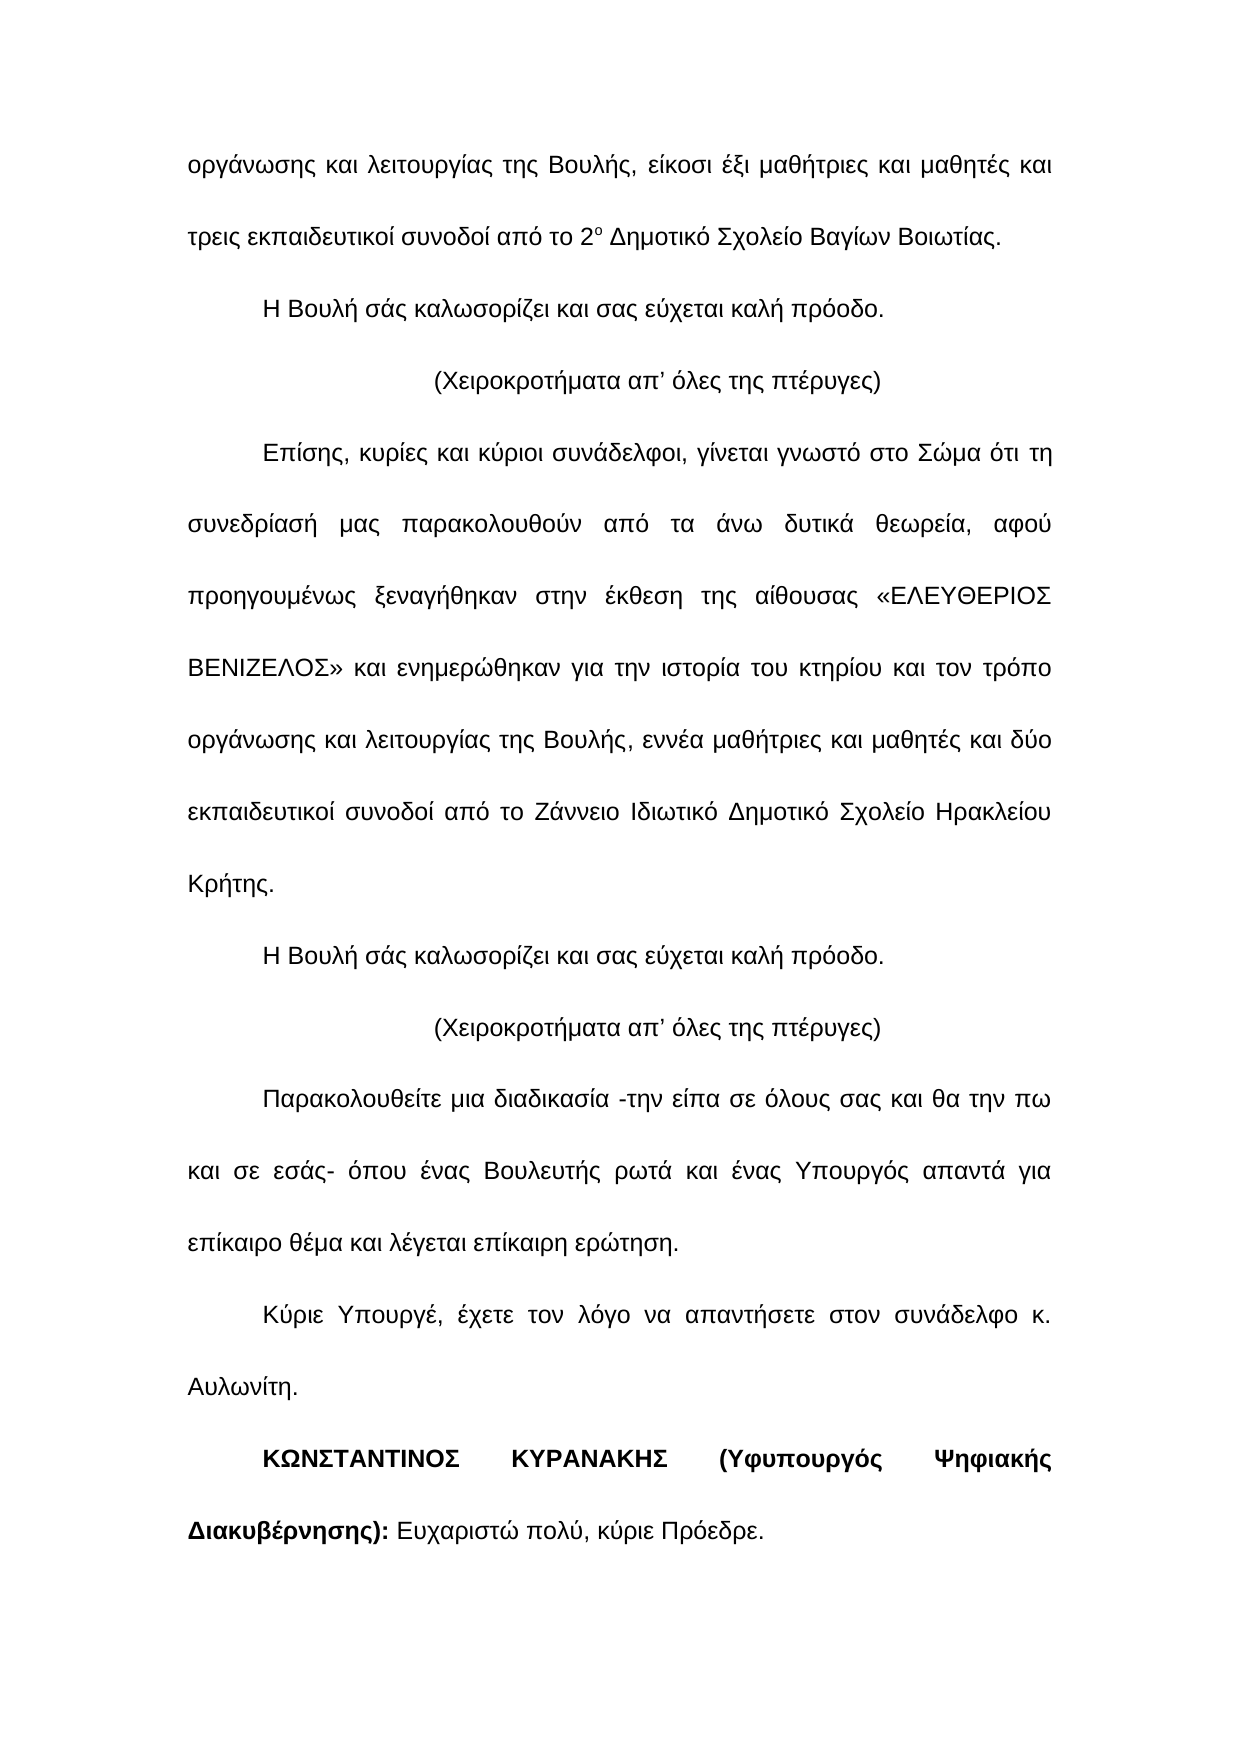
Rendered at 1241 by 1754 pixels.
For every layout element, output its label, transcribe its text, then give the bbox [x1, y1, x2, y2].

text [187, 150, 1053, 251]
text Η Βουλή σάς καλωσορίζει και σας εύχεται καλή πρόοδο. [187, 294, 1053, 322]
text Επίσης, κυρίες και κύριοι συνάδελφοι, γίνεται γνωστό στο Σώμα ότι τη συνεδρίασή μας παρακολουθούν από τα άνω δυτικά θεωρεία, αφού προηγουμένως ξεναγήθηκαν στην έκθεση της αίθουσας «ΕΛΕΥΘΕΡΙΟΣ ΒΕΝΙΖΕΛΟΣ» και ενημερώθηκαν για την ιστορία του κτηρίου και τον τρόπο οργάνωσης και λειτουργίας της Βουλής, εννέα μαθήτριες και μαθητές και δύο εκπαιδευτικοί συνοδοί από το Ζάννειο Ιδιωτικό Δημοτικό Σχολείο Ηρακλείου Κρήτης. [187, 437, 1053, 897]
text ΚΩΝΣΤΑΝΤΙΝΟΣ ΚΥΡΑΝΑΚΗΣ (Υφυπουργός Ψηφιακής Διακυβέρνησης): Ευχαριστώ πολύ, κύριε Πρόεδρε. [187, 1444, 1053, 1544]
text Παρακολουθείτε μια διαδικασία -την είπα σε όλους σας και θα την πω και σε εσάς- όπου ένας Βουλευτής ρωτά και ένας Υπουργός απαντά για επίκαιρο θέμα και λέγεται επίκαιρη ερώτηση. [187, 1084, 1053, 1257]
text Η Βουλή σάς καλωσορίζει και σας εύχεται καλή πρόοδο. [187, 941, 1053, 969]
text (Χειροκροτήματα απ’ όλες της πτέρυγες) [187, 1012, 1053, 1041]
text (Χειροκροτήματα απ’ όλες της πτέρυγες) [187, 366, 1053, 394]
text Κύριε Υπουργέ, έχετε τον λόγο να απαντήσετε στον συνάδελφο κ. Αυλωνίτη. [187, 1300, 1053, 1401]
